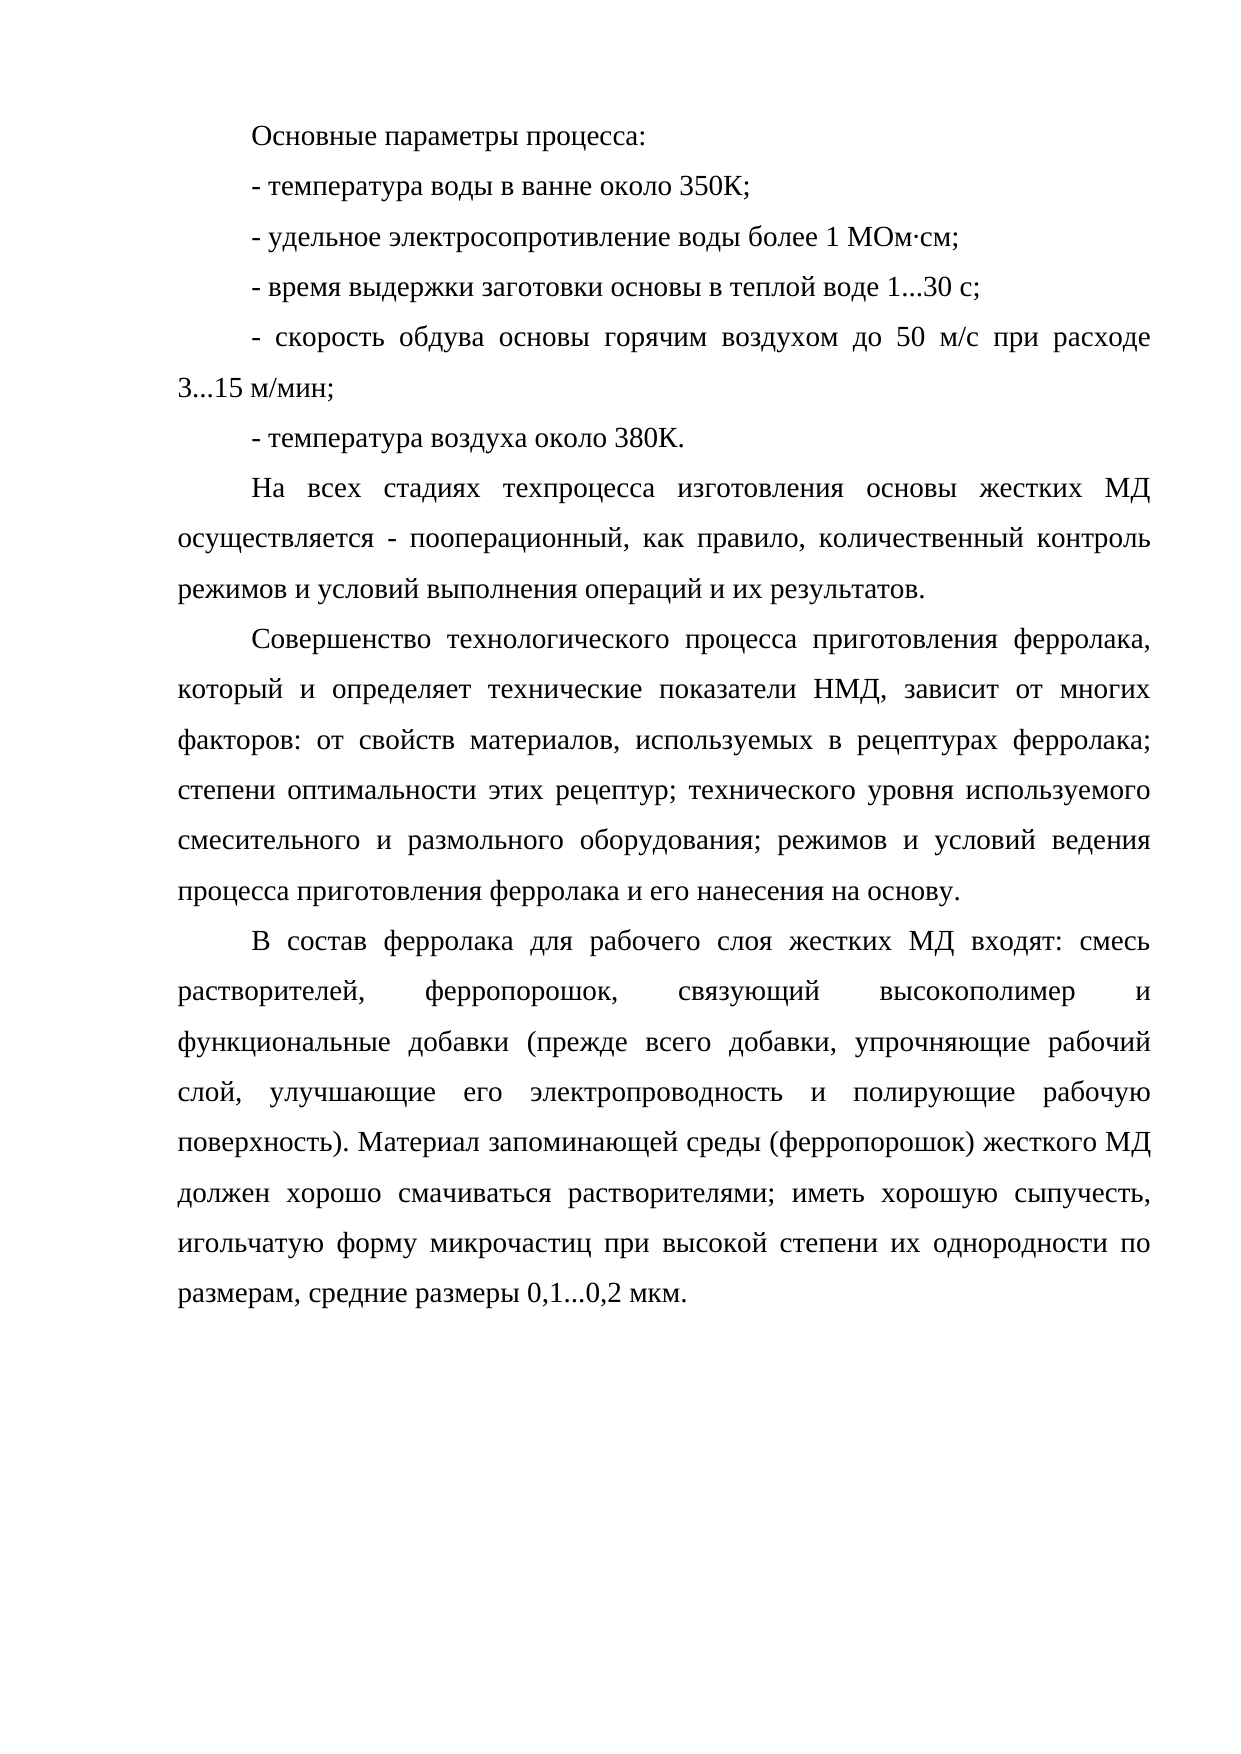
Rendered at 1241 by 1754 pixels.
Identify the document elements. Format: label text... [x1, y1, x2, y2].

text - температура воды в ванне около 350К; [177, 168, 1152, 202]
text В состав ферролака для рабочего слоя жестких МД входят: смесь растворителей, ферропорошок, связующий высокополимер и функциональные добавки (прежде всего добавки, упрочняющие рабочий слой, улучшающие его электропроводность и полирующие рабочую поверхность). Материал запоминающей среды (ферропорошок) жесткого МД должен хорошо смачиваться растворителями; иметь хорошую сыпучесть, игольчатую форму микрочастиц при высокой степени их однородности по размерам, средние размеры 0,1...0,2 мкм. [177, 923, 1152, 1309]
text - температура воздуха около 380К. [177, 420, 1152, 453]
text - скорость обдува основы горячим воздухом до 50 м/с при расходе 3...15 м/мин; [177, 319, 1152, 403]
text - удельное электросопротивление воды более 1 МОм∙см; [177, 219, 1152, 252]
text Совершенство технологического процесса приготовления ферролака, который и определяет технические показатели НМД, зависит от многих факторов: от свойств материалов, используемых в рецептурах ферролака; степени оптимальности этих рецептур; технического уровня используемого смесительного и размольного оборудования; режимов и условий ведения процесса приготовления ферролака и его нанесения на основу. [177, 621, 1152, 906]
text На всех стадиях техпроцесса изготовления основы жестких МД осуществляется - пооперационный, как правило, количественный контроль режимов и условий выполнения операций и их результатов. [177, 470, 1152, 604]
text - время выдержки заготовки основы в теплой воде 1...30 с; [177, 269, 1152, 303]
text Основные параметры процесса: [177, 118, 1152, 152]
